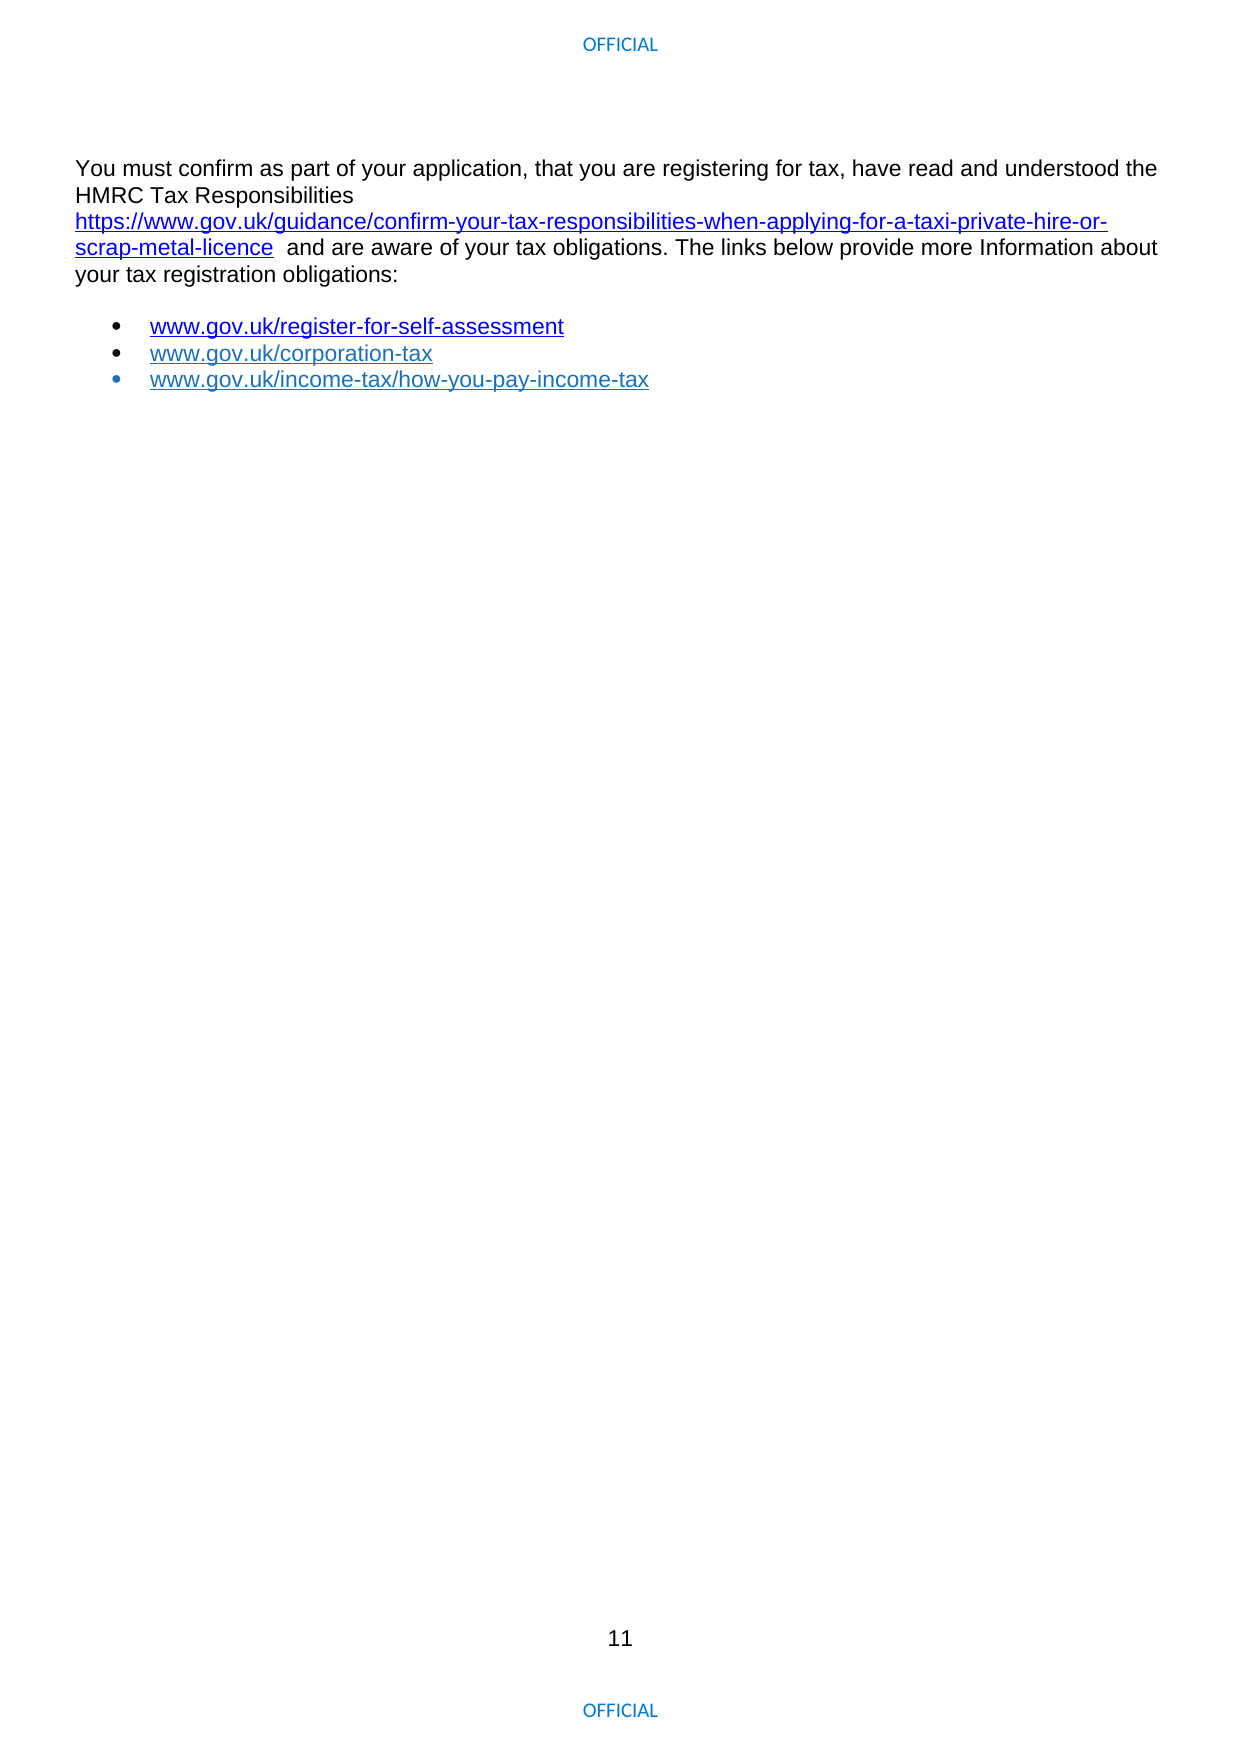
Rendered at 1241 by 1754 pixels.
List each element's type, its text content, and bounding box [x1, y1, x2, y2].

list www.gov.uk/income-tax/how-you-pay-income-tax [112, 366, 1165, 392]
text You must confirm as part of your application, that you are registering for tax, have read and understood the HMRC Tax Responsibilities [75, 155, 1165, 208]
list www.gov.uk/corporation-tax [112, 340, 1165, 366]
list www.gov.uk/register-for-self-assessment [112, 313, 1165, 340]
text https://www.gov.uk/guidance/confirm-your-tax-responsibilities-when-applying-for-a-taxi-private-hire-or-scrap-metal-licence and are aware of your tax obligations. The links below provide more Information about your tax registration obligations: [75, 208, 1165, 287]
